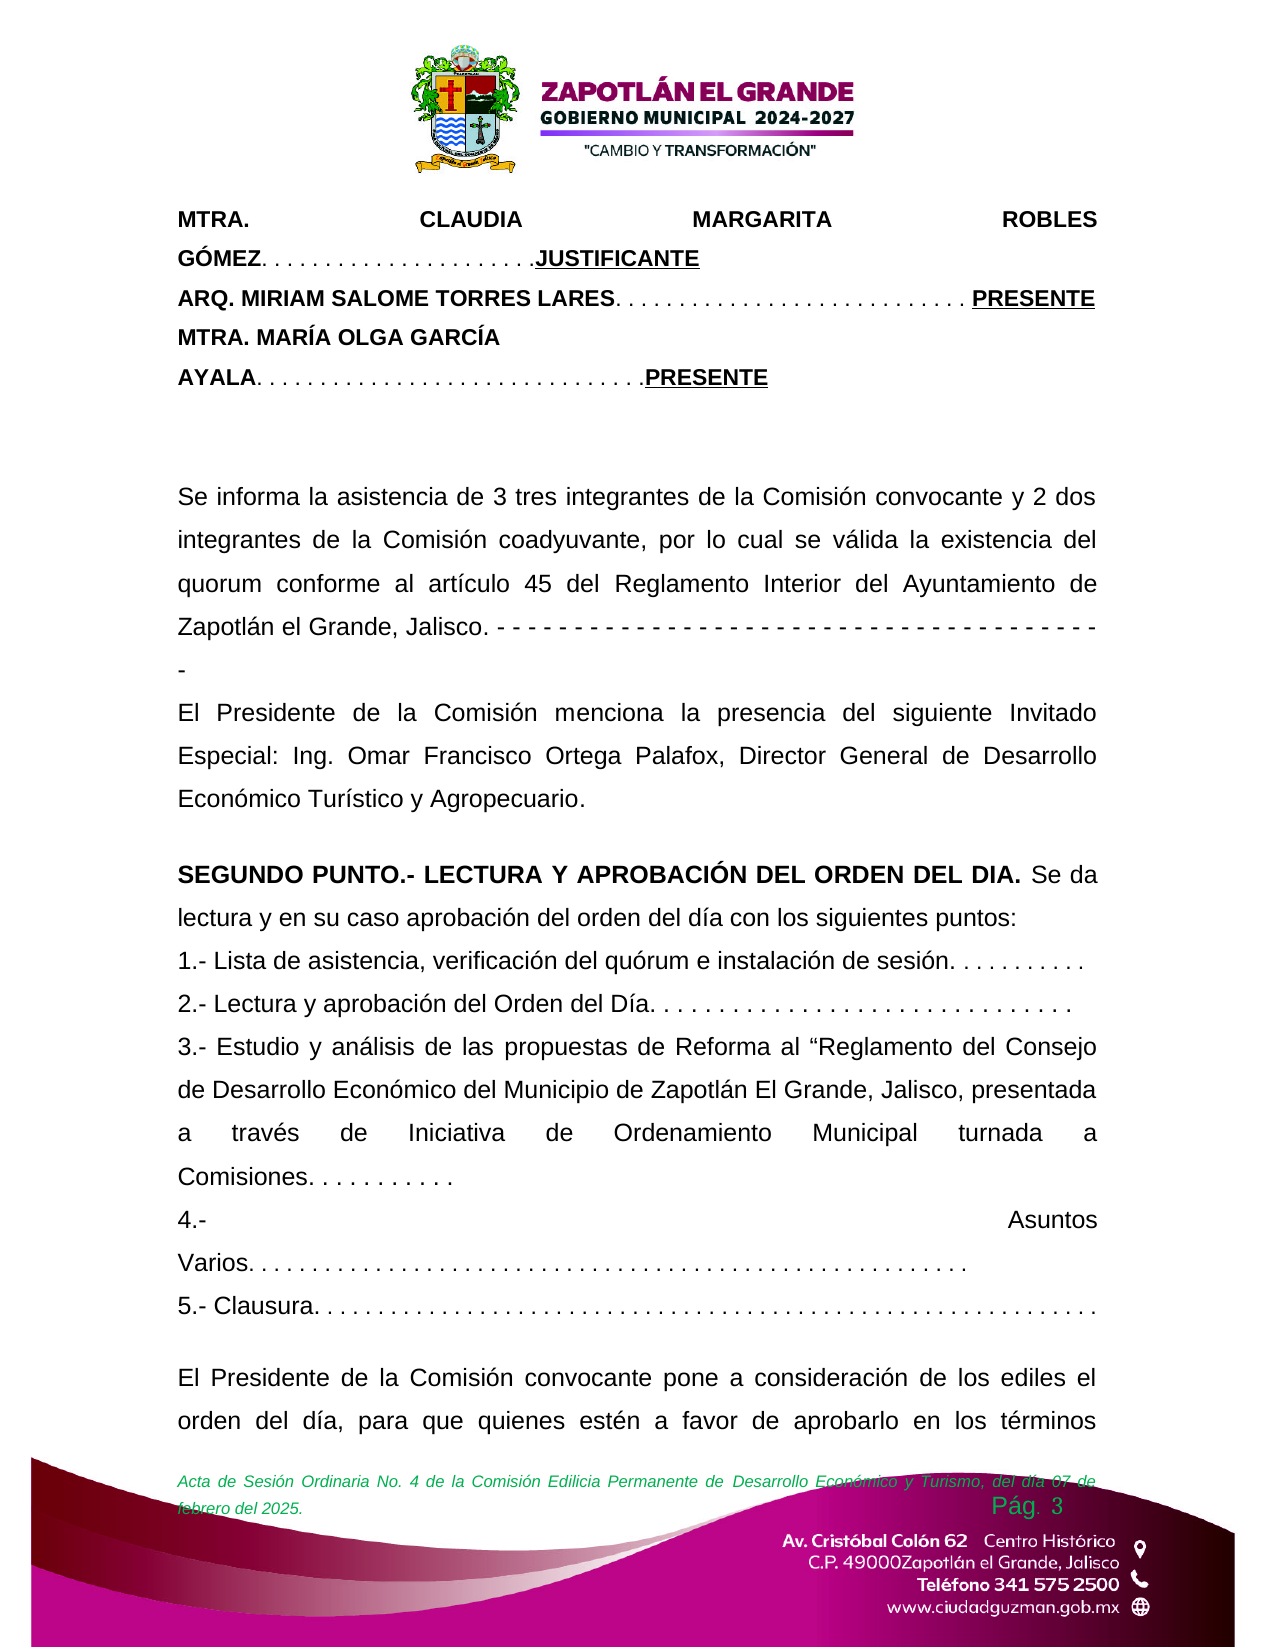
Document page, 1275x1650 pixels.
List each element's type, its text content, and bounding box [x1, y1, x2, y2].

text 5.- Clausura. . . . . . . . . . . . . . . . . . . . . . . . . . . . . . . . . . . . . . . . . . . . . . . . . . . . . . . . . . . . . . [177, 1291, 1098, 1319]
text MTRA. MARÍA OLGA GARCÍA AYALA. . . . . . . . . . . . . . . . . . . . . . . . . . . . . . .PRESENTE [177, 324, 1098, 390]
text Se informa la asistencia de 3 tres integrantes de la Comisión convocante y 2 dos integrantes de la Comisión coadyuvante, por lo cual se válida la existencia del quorum conforme al artículo 45 del Reglamento Interior del Ayuntamiento de Zapotlán el Grande, Jalisco. - - - - - - - - - - - - - - - - - - - - - - - - - - - - - - - - - - - - - - - - [177, 482, 1098, 683]
text MTRA. CLAUDIA MARGARITA ROBLES GÓMEZ. . . . . . . . . . . . . . . . . . . . . .JUSTIFICANTE [177, 206, 1098, 272]
text SEGUNDO PUNTO.- LECTURA Y APROBACIÓN DEL ORDEN DEL DIA. Se da lectura y en su caso aprobación del orden del día con los siguientes puntos: [177, 859, 1098, 931]
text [177, 1363, 1098, 1434]
text 3.- Estudio y análisis de las propuestas de Reforma al “Reglamento del Consejo de Desarrollo Económico del Municipio de Zapotlán El Grande, Jalisco, presentada a través de Iniciativa de Ordenamiento Municipal turnada a Comisiones. . . . . . . . . . . [177, 1032, 1098, 1190]
picture [0, 2, 1271, 1647]
text 4.- Asuntos Varios. . . . . . . . . . . . . . . . . . . . . . . . . . . . . . . . . . . . . . . . . . . . . . . . . . . . . . . . . [177, 1204, 1098, 1276]
text 2.- Lectura y aprobación del Orden del Día. . . . . . . . . . . . . . . . . . . . . . . . . . . . . . . [177, 989, 1098, 1018]
text ARQ. MIRIAM SALOME TORRES LARES. . . . . . . . . . . . . . . . . . . . . . . . . . . . PRESENTE [177, 285, 1098, 311]
text El Presidente de la Comisión menciona la presencia del siguiente Invitado Especial: Ing. Omar Francisco Ortega Palafox, Director General de Desarrollo Económico Turístico y Agropecuario. [177, 698, 1098, 813]
text 1.- Lista de asistencia, verificación del quórum e instalación de sesión. . . . . . . . . . . [177, 946, 1098, 974]
